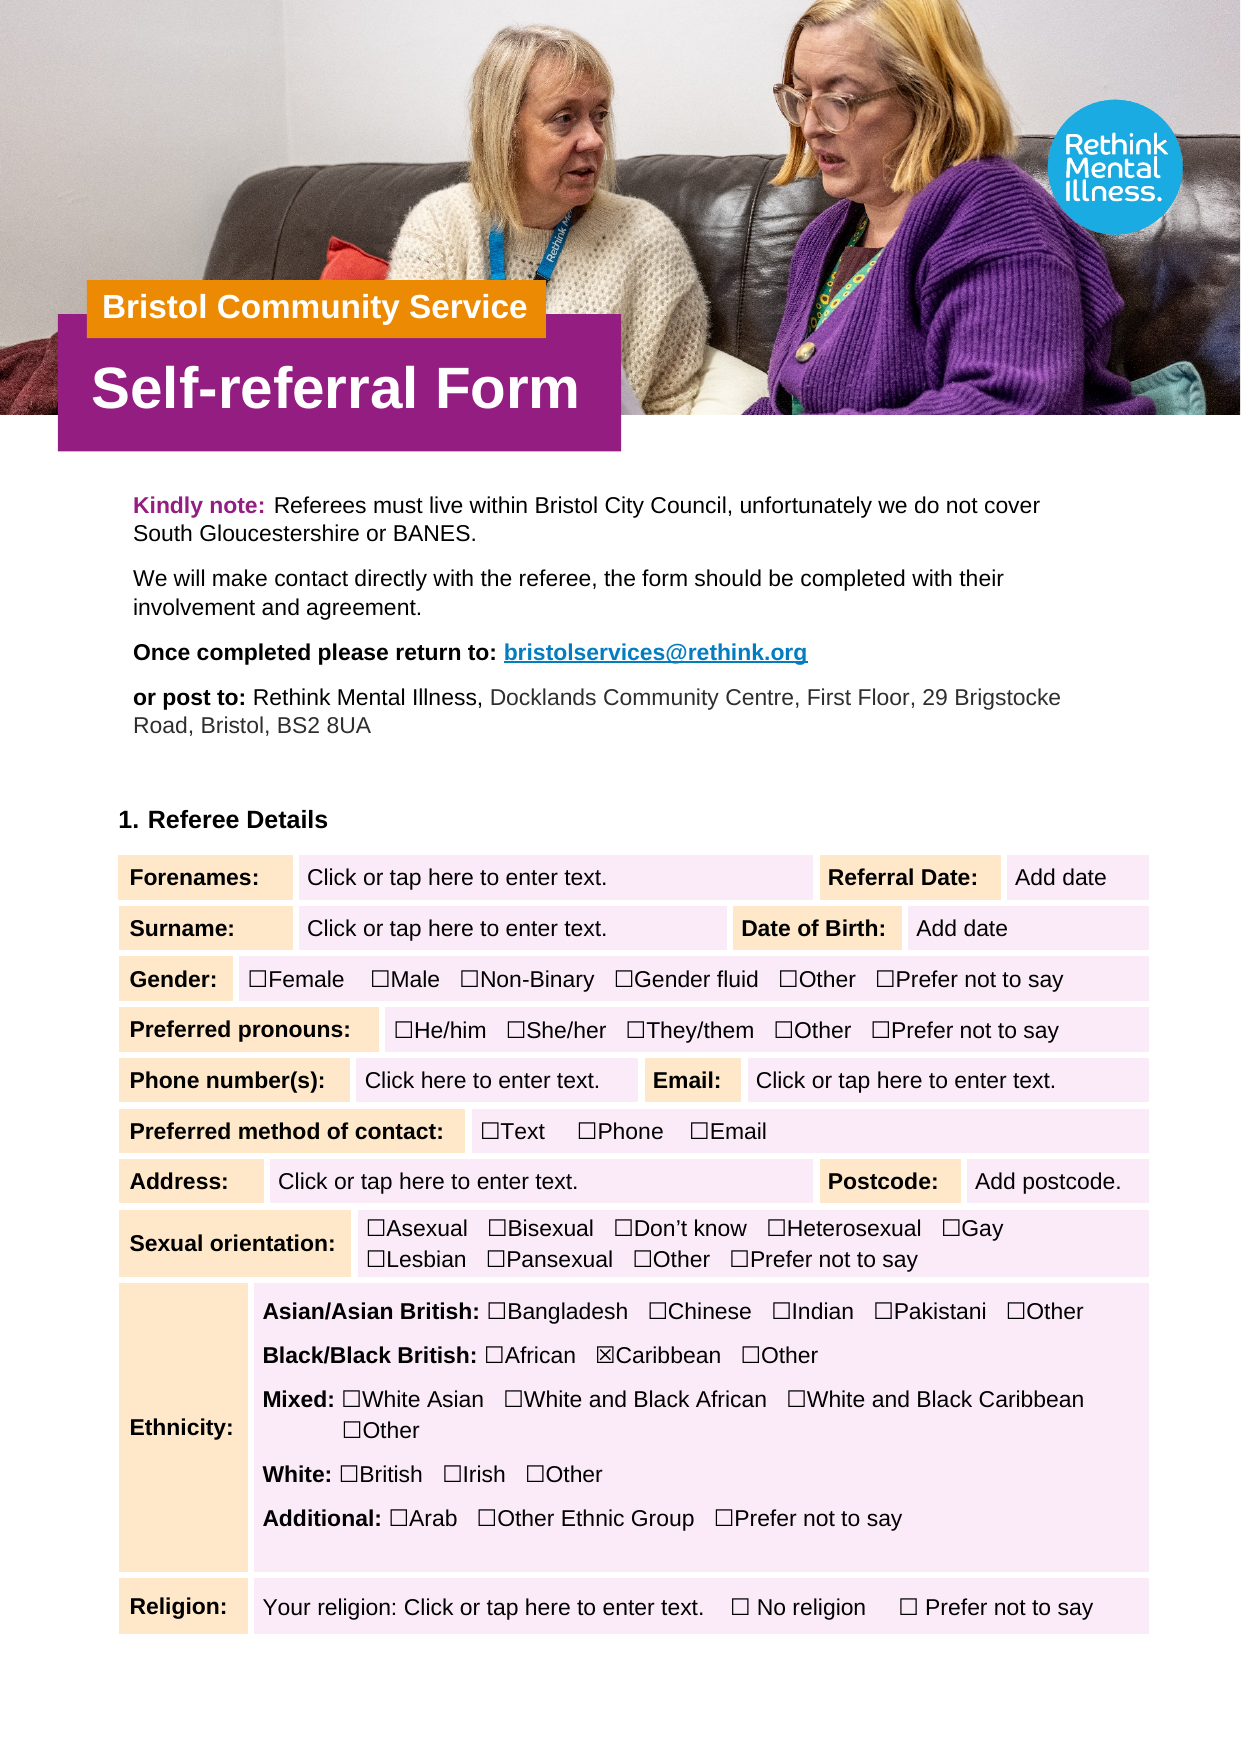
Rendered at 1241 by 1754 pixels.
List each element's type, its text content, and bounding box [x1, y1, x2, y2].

list Referee Details [118, 805, 1122, 834]
picture [0, 0, 1241, 415]
table_header Forenames: [118, 855, 293, 900]
table_cell Email: [645, 1058, 741, 1102]
text or post to: Rethink Mental Illness, Docklands Community Centre, First Floor, 29 Brigstocke Road, Bristol, BS2 8UA [133, 684, 1122, 739]
table_cell Address: [119, 1159, 264, 1203]
text We will make contact directly with the referee, the form should be completed with their involvement and agreement. [133, 565, 1122, 620]
table_cell Ethnicity: [119, 1283, 248, 1572]
table_cell Phone number(s): [119, 1058, 350, 1102]
table_cell Postcode: [820, 1159, 961, 1203]
table_cell He/him She/her They/them Other Prefer not to say [385, 1007, 1149, 1052]
table_cell Asian/Asian British: Bangladesh Chinese Indian Pakistani Other Black/Black British: African Caribbean Other Mixed: White Asian White and Black African White and Black Caribbean Other White: British Irish Other Additional: Arab Other Ethnic Group Prefer not to say [254, 1283, 1149, 1572]
table_cell Surname: [119, 906, 293, 950]
table_cell Preferred pronouns: [119, 1007, 379, 1052]
table_cell Religion: [119, 1578, 248, 1634]
text Once completed please return to: bristolservices@rethink.org [133, 639, 1122, 665]
table_cell Text Phone Email [472, 1109, 1149, 1153]
table_cell Gender: [119, 956, 233, 1001]
table_cell Date of Birth: [733, 906, 902, 950]
text Kindly note: Referees must live within Bristol City Council, unfortunately we do not cover South Gloucestershire or BANES. [133, 492, 1122, 546]
table_header Referral Date: [820, 855, 1001, 900]
table_cell Your religion: No religion Prefer not to say [254, 1578, 1149, 1634]
table_cell Asexual Bisexual Don’t know Heterosexual Gay Lesbian Pansexual Other Prefer not to say [358, 1210, 1149, 1277]
table_cell Preferred method of contact: [119, 1109, 465, 1153]
table_cell Female Male Non-Binary Gender fluid Other Prefer not to say [239, 956, 1149, 1001]
table_cell Sexual orientation: [119, 1210, 351, 1277]
